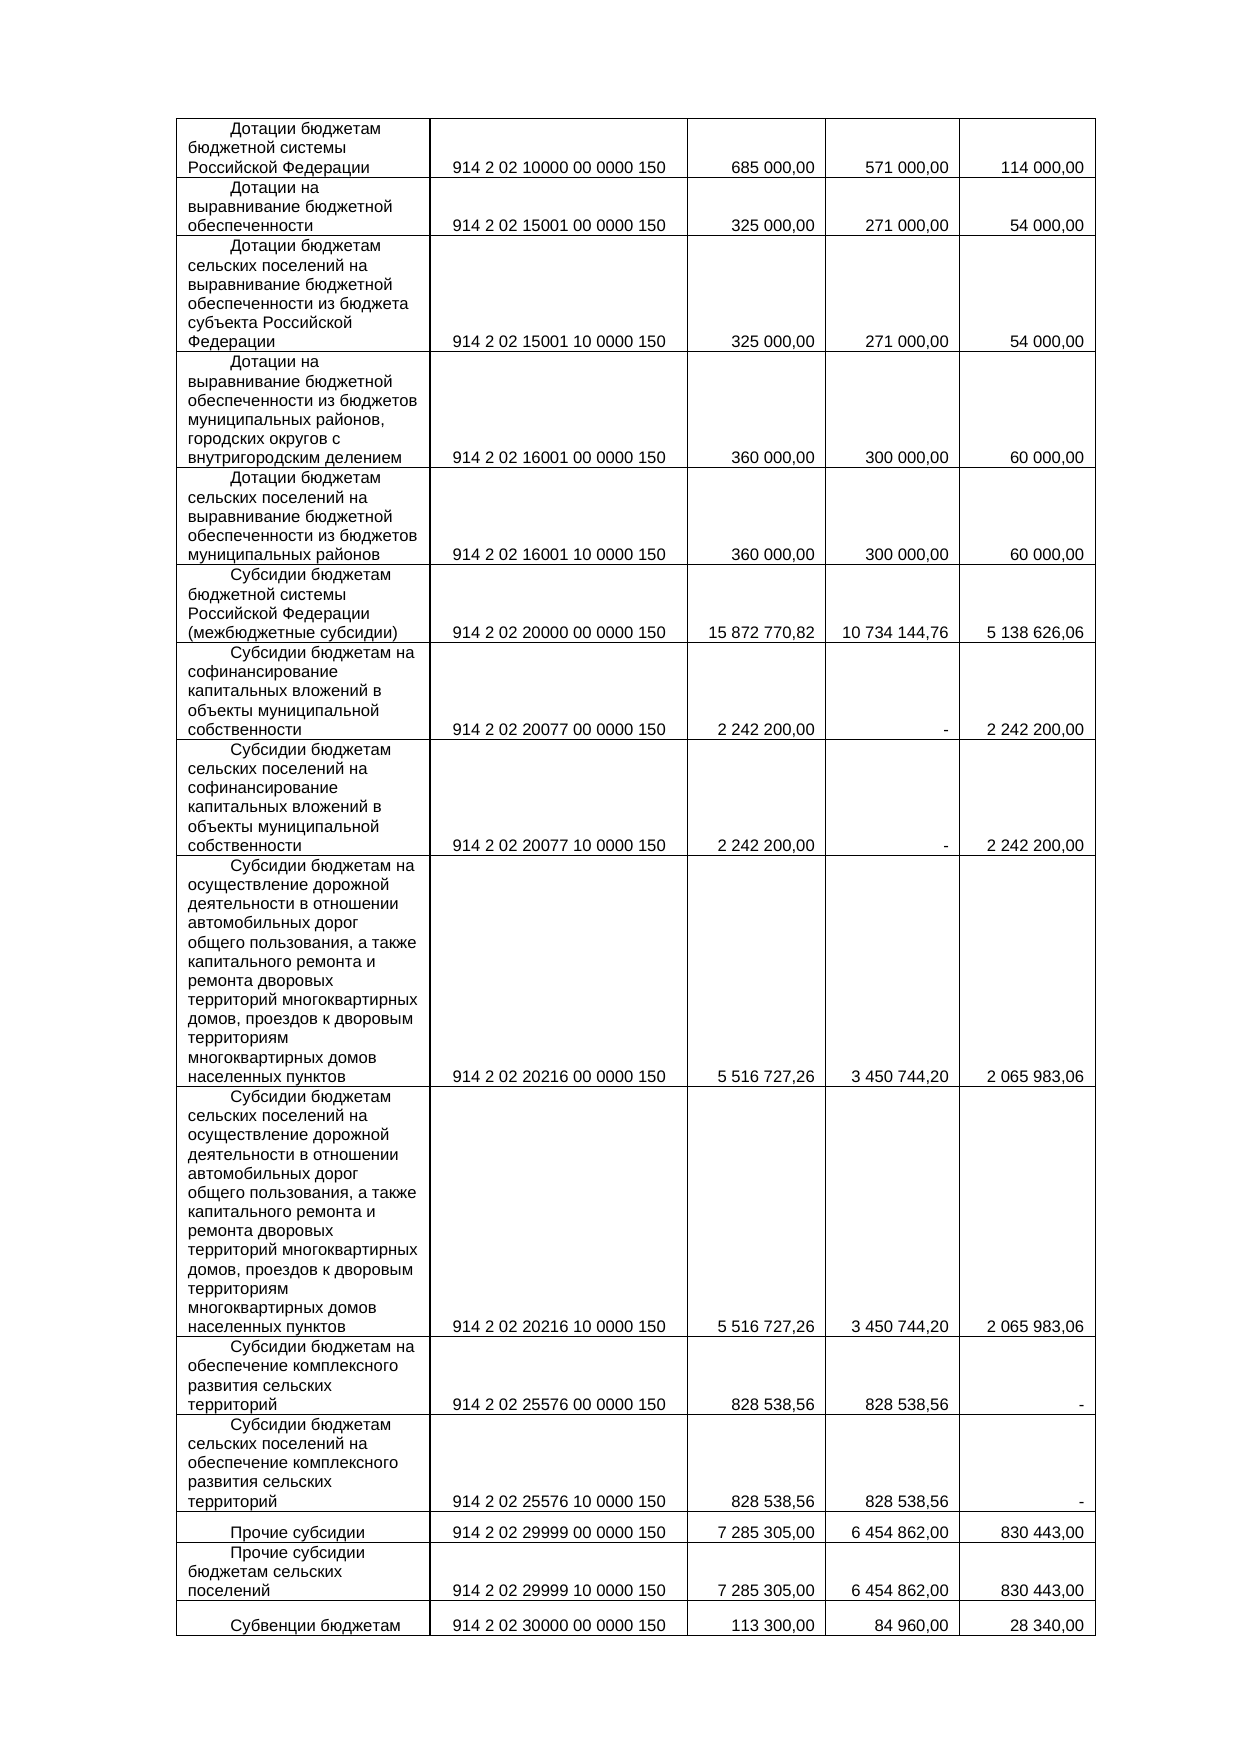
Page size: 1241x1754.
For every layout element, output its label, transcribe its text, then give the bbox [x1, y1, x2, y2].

table_cell 914 2 02 29999 10 0000 150 [431, 1543, 687, 1600]
table_cell 113 300,00 [688, 1601, 825, 1635]
table_cell Субсидии бюджетам сельских поселений на обеспечение комплексного развития сельских территорий [177, 1415, 429, 1511]
table_cell 28 340,00 [960, 1601, 1095, 1635]
table_cell Субсидии бюджетам сельских поселений на софинансирование капитальных вложений в объекты муниципальной собственности [177, 740, 429, 855]
table_cell - [960, 1415, 1095, 1511]
table_cell Дотации на выравнивание бюджетной обеспеченности из бюджетов муниципальных районов, городских округов с внутригородским делением [177, 352, 429, 467]
table_cell 571 000,00 [826, 119, 959, 177]
table_cell 6 454 862,00 [826, 1543, 959, 1600]
table_cell 828 538,56 [826, 1415, 959, 1511]
table_cell 830 443,00 [960, 1512, 1095, 1542]
table_cell 914 2 02 15001 10 0000 150 [431, 236, 687, 351]
table_cell 5 516 727,26 [688, 1087, 825, 1336]
table_cell 7 285 305,00 [688, 1512, 825, 1542]
table_cell 360 000,00 [688, 468, 825, 564]
table_cell Субсидии бюджетам бюджетной системы Российской Федерации (межбюджетные субсидии) [177, 565, 429, 642]
table_cell Субсидии бюджетам сельских поселений на осуществление дорожной деятельности в отношении автомобильных дорог общего пользования, а также капитального ремонта и ремонта дворовых территорий многоквартирных домов, проездов к дворовым территориям многоквартирных домов населенных пунктов [177, 1087, 429, 1336]
table_cell Дотации бюджетам бюджетной системы Российской Федерации [177, 119, 429, 177]
table_cell 325 000,00 [688, 178, 825, 235]
table_cell 2 065 983,06 [960, 1087, 1095, 1336]
table_cell 5 138 626,06 [960, 565, 1095, 642]
table_cell 2 242 200,00 [960, 740, 1095, 855]
table_cell Прочие субсидии [177, 1512, 429, 1542]
table_cell 828 538,56 [688, 1415, 825, 1511]
table_cell 914 2 02 29999 00 0000 150 [431, 1512, 687, 1542]
table_cell 300 000,00 [826, 352, 959, 467]
table_cell 914 2 02 20077 00 0000 150 [431, 643, 687, 739]
table_cell 271 000,00 [826, 236, 959, 351]
table_cell 914 2 02 20216 00 0000 150 [431, 856, 687, 1086]
table_cell - [960, 1337, 1095, 1414]
table_cell 5 516 727,26 [688, 856, 825, 1086]
table_cell 828 538,56 [688, 1337, 825, 1414]
table_cell 2 242 200,00 [688, 643, 825, 739]
table_cell 2 065 983,06 [960, 856, 1095, 1086]
table_cell Дотации на выравнивание бюджетной обеспеченности [177, 178, 429, 235]
table_cell - [826, 643, 959, 739]
table_cell 54 000,00 [960, 236, 1095, 351]
table_cell 914 2 02 16001 00 0000 150 [431, 352, 687, 467]
table_cell 2 242 200,00 [960, 643, 1095, 739]
table_cell 828 538,56 [826, 1337, 959, 1414]
table_cell 10 734 144,76 [826, 565, 959, 642]
table_cell 914 2 02 10000 00 0000 150 [431, 119, 687, 177]
table_cell Субсидии бюджетам на софинансирование капитальных вложений в объекты муниципальной собственности [177, 643, 429, 739]
table_cell - [826, 740, 959, 855]
table_cell Дотации бюджетам сельских поселений на выравнивание бюджетной обеспеченности из бюджета субъекта Российской Федерации [177, 236, 429, 351]
table_cell 914 2 02 25576 00 0000 150 [431, 1337, 687, 1414]
table_cell 60 000,00 [960, 468, 1095, 564]
table_cell 60 000,00 [960, 352, 1095, 467]
table_cell 685 000,00 [688, 119, 825, 177]
table_cell 914 2 02 20077 10 0000 150 [431, 740, 687, 855]
table_cell 2 242 200,00 [688, 740, 825, 855]
table_cell 114 000,00 [960, 119, 1095, 177]
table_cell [431, 1601, 687, 1635]
table_cell 7 285 305,00 [688, 1543, 825, 1600]
table_cell 3 450 744,20 [826, 1087, 959, 1336]
table_cell Субсидии бюджетам на осуществление дорожной деятельности в отношении автомобильных дорог общего пользования, а также капитального ремонта и ремонта дворовых территорий многоквартирных домов, проездов к дворовым территориям многоквартирных домов населенных пунктов [177, 856, 429, 1086]
table_cell 914 2 02 25576 10 0000 150 [431, 1415, 687, 1511]
table_cell 914 2 02 20000 00 0000 150 [431, 565, 687, 642]
table_cell 3 450 744,20 [826, 856, 959, 1086]
table_cell 271 000,00 [826, 178, 959, 235]
table_cell Субсидии бюджетам на обеспечение комплексного развития сельских территорий [177, 1337, 429, 1414]
table_cell 300 000,00 [826, 468, 959, 564]
table_cell 84 960,00 [826, 1601, 959, 1635]
table_cell 325 000,00 [688, 236, 825, 351]
table_cell Дотации бюджетам сельских поселений на выравнивание бюджетной обеспеченности из бюджетов муниципальных районов [177, 468, 429, 564]
table_cell 830 443,00 [960, 1543, 1095, 1600]
table_cell 54 000,00 [960, 178, 1095, 235]
table_cell Прочие субсидии бюджетам сельских поселений [177, 1543, 429, 1600]
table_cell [177, 1601, 429, 1635]
table_cell 15 872 770,82 [688, 565, 825, 642]
table_cell 6 454 862,00 [826, 1512, 959, 1542]
table_cell 914 2 02 16001 10 0000 150 [431, 468, 687, 564]
table_cell 914 2 02 20216 10 0000 150 [431, 1087, 687, 1336]
table_cell 360 000,00 [688, 352, 825, 467]
table_cell 914 2 02 15001 00 0000 150 [431, 178, 687, 235]
